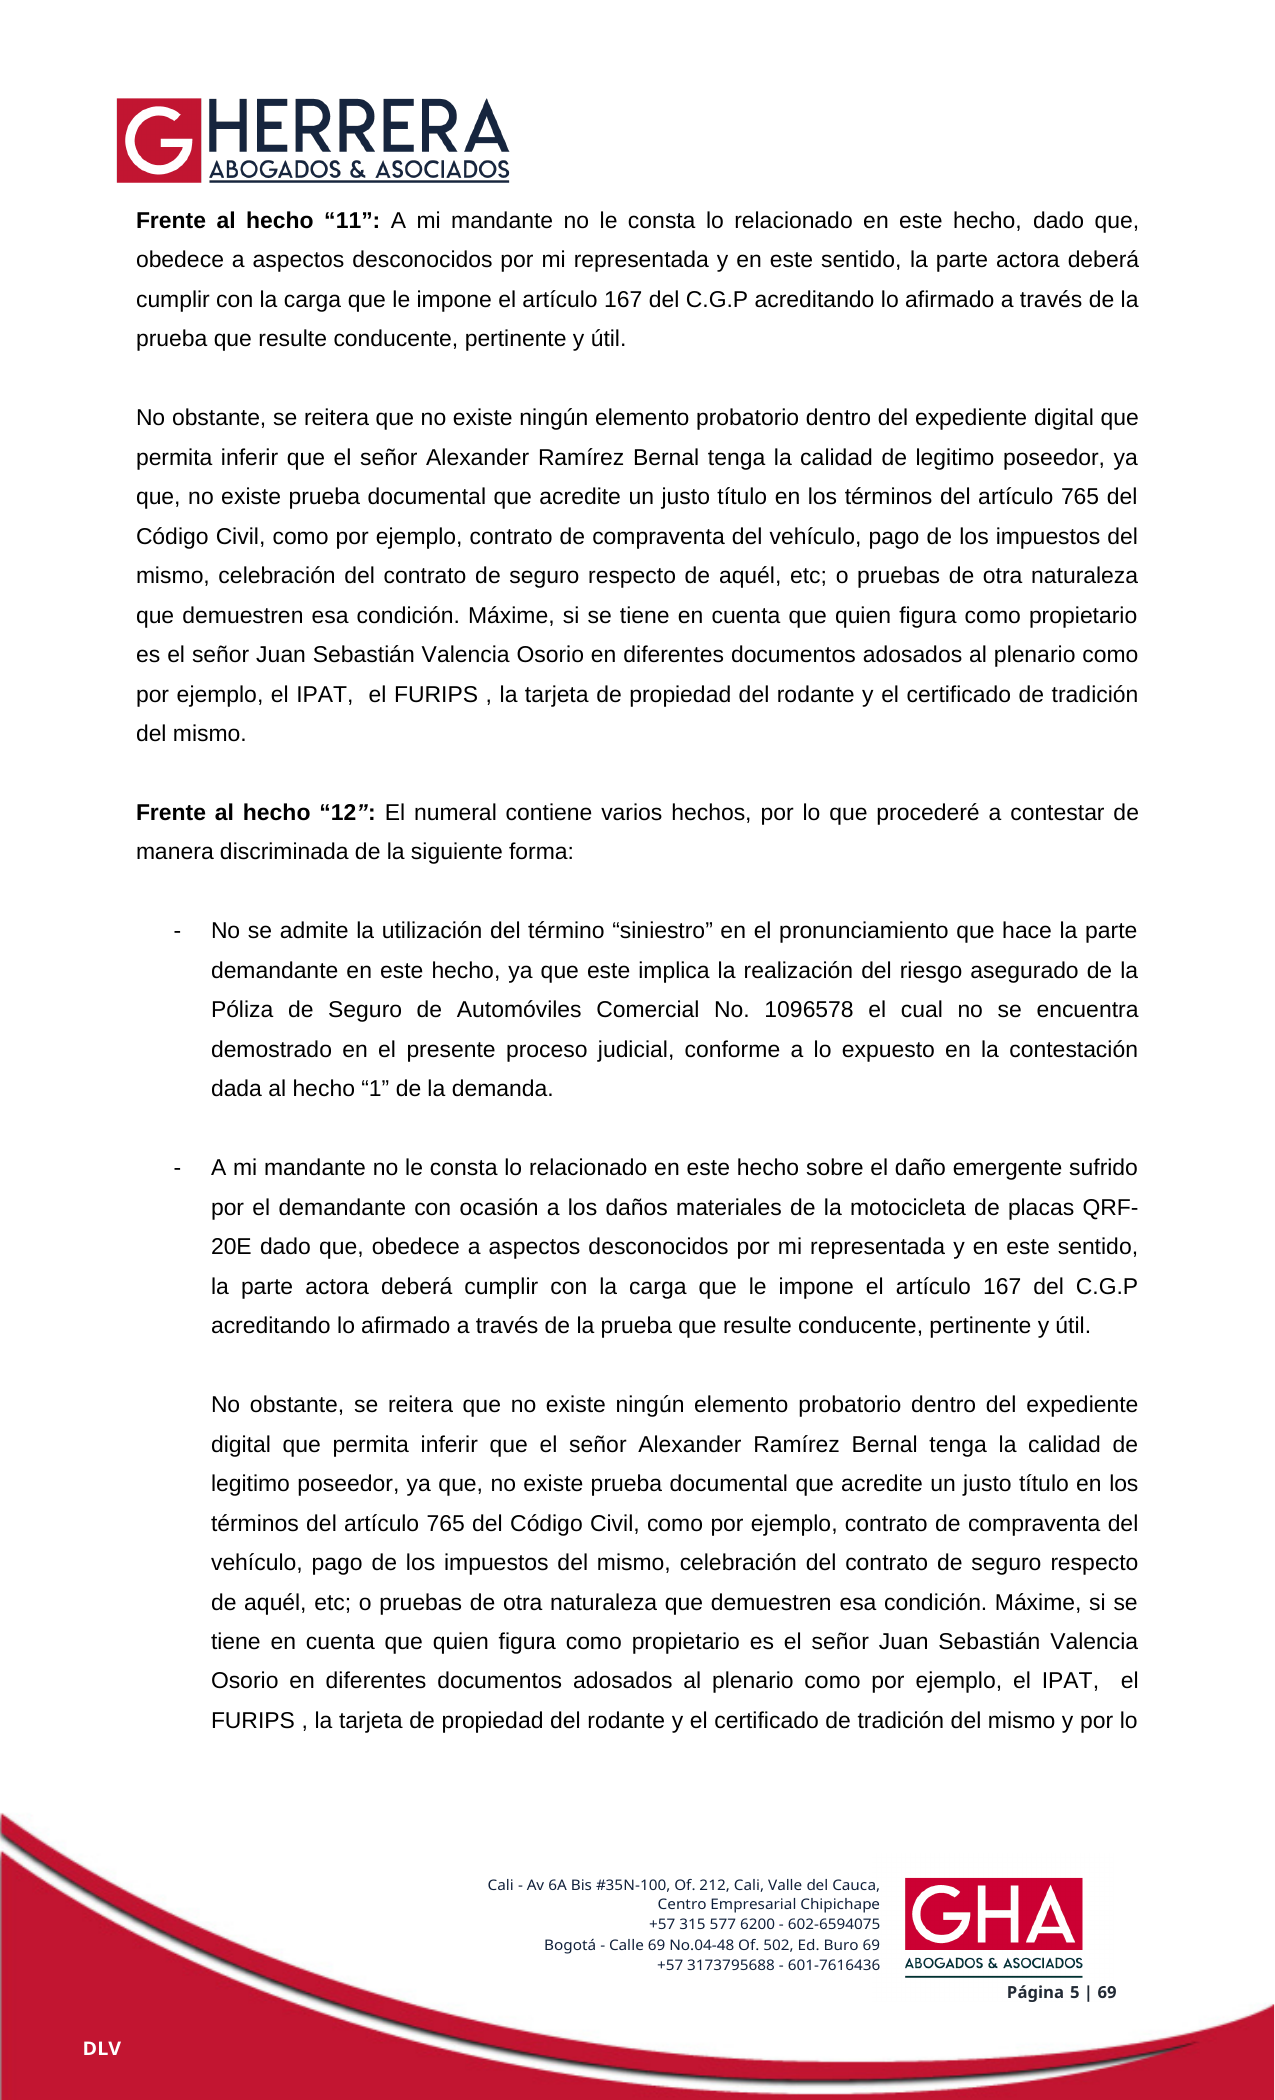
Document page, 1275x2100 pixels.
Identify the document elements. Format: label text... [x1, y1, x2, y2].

picture [96, 75, 529, 206]
text Frente al hecho “12”: El numeral contiene varios hechos, por lo que procederé a contestar de manera discriminada de la siguiente forma: [136, 799, 1139, 865]
text Frente al hecho “11”: A mi mandante no le consta lo relacionado en este hecho, dado que, obedece a aspectos desconocidos por mi representada y en este sentido, la parte actora deberá cumplir con la carga que le impone el artículo 167 del C.G.P acreditando lo afirmado a través de la prueba que resulte conducente, pertinente y útil. [136, 207, 1139, 352]
list No se admite la utilización del término “siniestro” en el pronunciamiento que hace la parte demandante en este hecho, ya que este implica la realización del riesgo asegurado de la Póliza de Seguro de Automóviles Comercial No. 1096578 el cual no se encuentra demostrado en el presente proceso judicial, conforme a lo expuesto en la contestación dada al hecho “1” de la demanda. [173, 917, 1139, 1102]
picture [0, 1801, 1275, 2100]
text No obstante, se reitera que no existe ningún elemento probatorio dentro del expediente digital que permita inferir que el señor Alexander Ramírez Bernal tenga la calidad de legitimo poseedor, ya que, no existe prueba documental que acredite un justo título en los términos del artículo 765 del Código Civil, como por ejemplo, contrato de compraventa del vehículo, pago de los impuestos del mismo, celebración del contrato de seguro respecto de aquél, etc; o pruebas de otra naturaleza que demuestren esa condición. Máxime, si se tiene en cuenta que quien figura como propietario es el señor Juan Sebastián Valencia Osorio en diferentes documentos adosados al plenario como por ejemplo, el IPAT, el FURIPS , la tarjeta de propiedad del rodante y el certificado de tradición del mismo. [136, 404, 1139, 746]
list A mi mandante no le consta lo relacionado en este hecho sobre el daño emergente sufrido por el demandante con ocasión a los daños materiales de la motocicleta de placas QRF-20E dado que, obedece a aspectos desconocidos por mi representada y en este sentido, la parte actora deberá cumplir con la carga que le impone el artículo 167 del C.G.P acreditando lo afirmado a través de la prueba que resulte conducente, pertinente y útil. [173, 1154, 1139, 1338]
